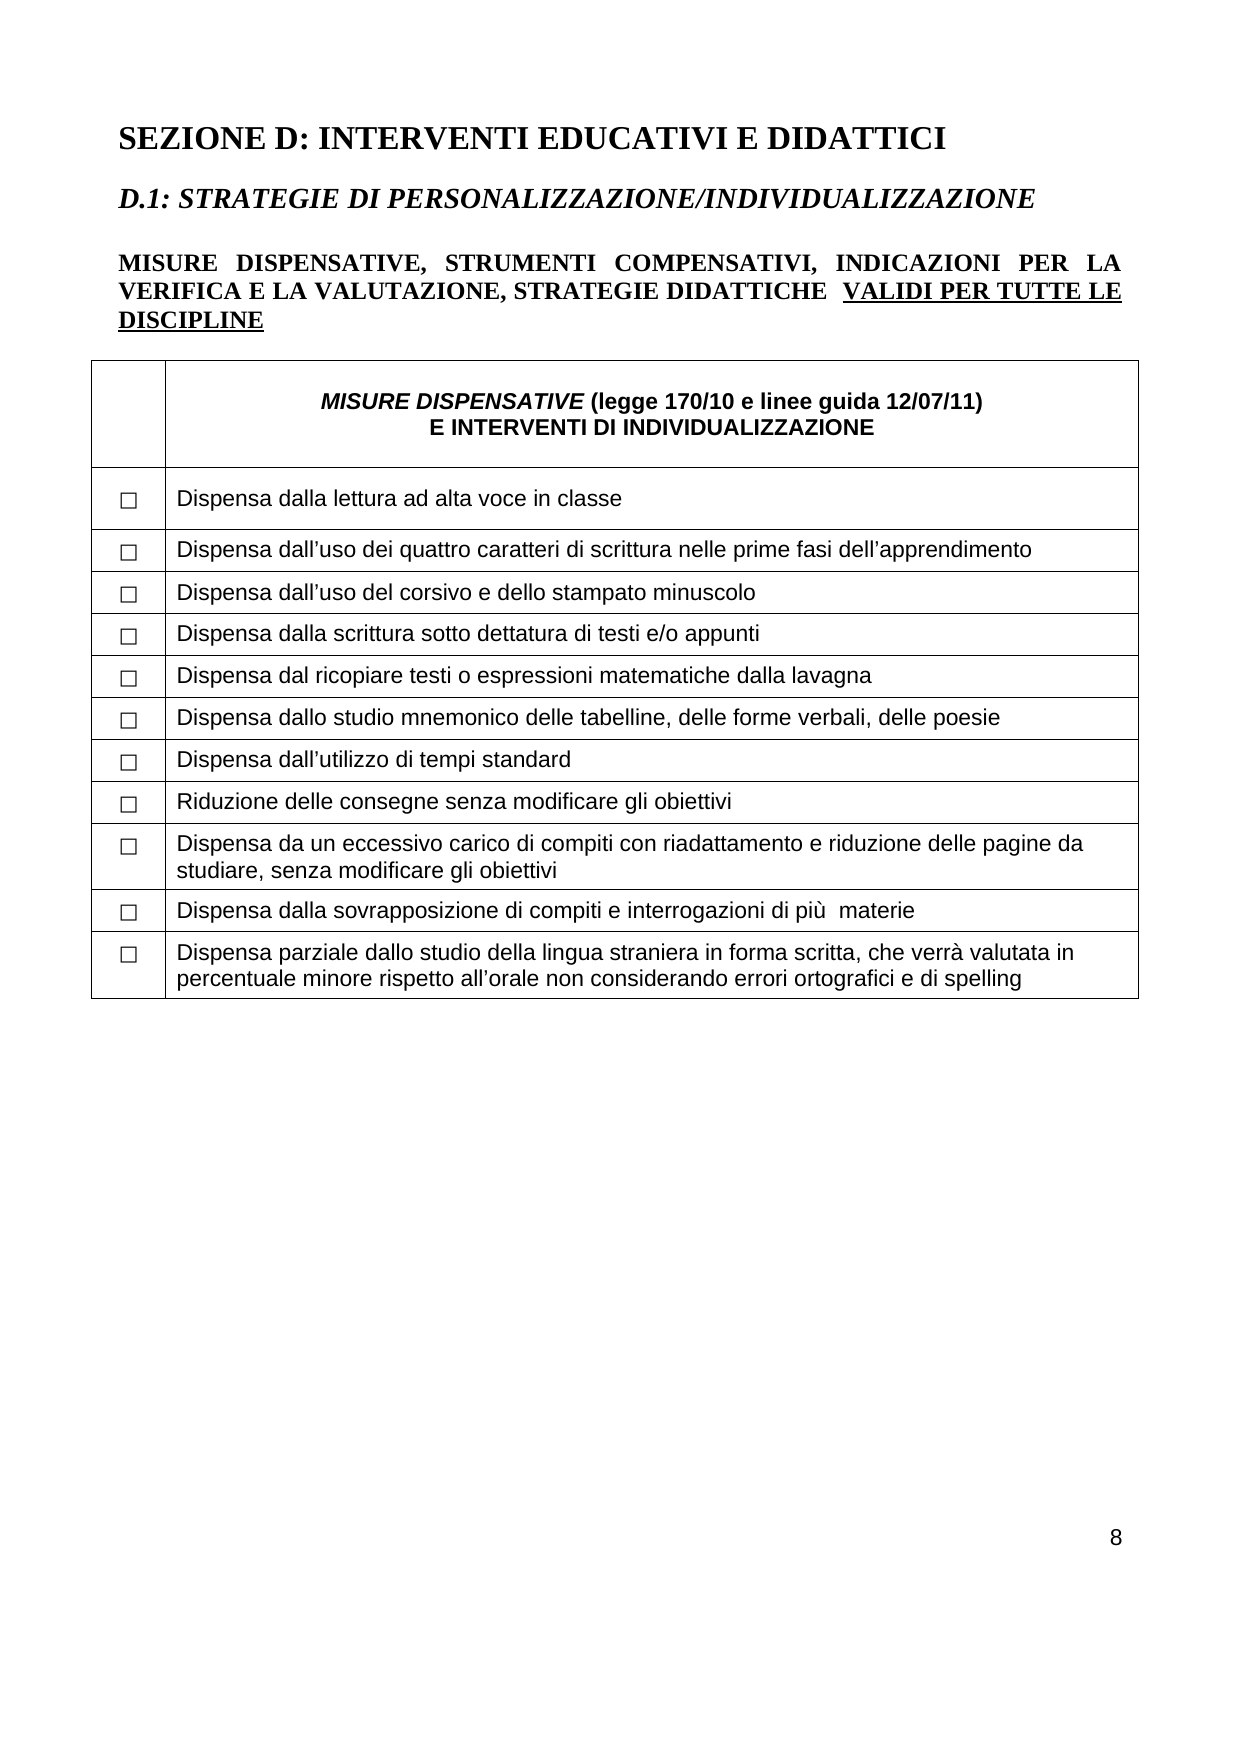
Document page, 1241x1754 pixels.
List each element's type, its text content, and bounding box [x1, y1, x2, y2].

table_cell □ [92, 572, 165, 613]
table_cell Dispensa da un eccessivo carico di compiti con riadattamento e riduzione delle pagine da studiare, senza modificare gli obiettivi [166, 824, 1138, 889]
table_cell Dispensa dall’utilizzo di tempi standard [166, 740, 1138, 781]
table_header MISURE DISPENSATIVE (legge 170/10 e linee guida 12/07/11) E INTERVENTI DI INDIVIDUALIZZAZIONE [166, 361, 1138, 467]
table_cell □ [92, 468, 165, 529]
table_cell Riduzione delle consegne senza modificare gli obiettivi [166, 782, 1138, 823]
table_cell Dispensa dallo studio mnemonico delle tabelline, delle forme verbali, delle poesie [166, 698, 1138, 739]
table_cell □ [92, 932, 165, 997]
table_cell □ [92, 890, 165, 931]
text D.1: STRATEGIE DI PERSONALIZZAZIONE/INDIVIDUALIZZAZIONE [118, 181, 1122, 215]
table_cell Dispensa dalla lettura ad alta voce in classe [166, 468, 1138, 529]
table_cell Dispensa dal ricopiare testi o espressioni matematiche dalla lavagna [166, 656, 1138, 697]
table_cell □ [92, 614, 165, 655]
table_cell Dispensa dalla scrittura sotto dettatura di testi e/o appunti [166, 614, 1138, 655]
text SEZIONE D: INTERVENTI EDUCATIVI E DIDATTICI [118, 118, 1122, 156]
table_cell Dispensa dalla sovrapposizione di compiti e interrogazioni di più materie [166, 890, 1138, 931]
table_cell □ [92, 824, 165, 889]
table_cell □ [92, 740, 165, 781]
table_cell □ [92, 530, 165, 571]
table_cell Dispensa dall’uso del corsivo e dello stampato minuscolo [166, 572, 1138, 613]
table_header [92, 361, 165, 467]
table_cell □ [92, 656, 165, 697]
text MISURE DISPENSATIVE, STRUMENTI COMPENSATIVI, INDICAZIONI PER LA VERIFICA E LA VALUTAZIONE, STRATEGIE DIDATTICHE VALIDI PER TUTTE LE DISCIPLINE [118, 248, 1122, 334]
table_cell □ [92, 698, 165, 739]
table_cell Dispensa dall’uso dei quattro caratteri di scrittura nelle prime fasi dell’apprendimento [166, 530, 1138, 571]
table_cell □ [92, 782, 165, 823]
table_cell Dispensa parziale dallo studio della lingua straniera in forma scritta, che verrà valutata in percentuale minore rispetto all’orale non considerando errori ortografici e di spelling [166, 932, 1138, 997]
